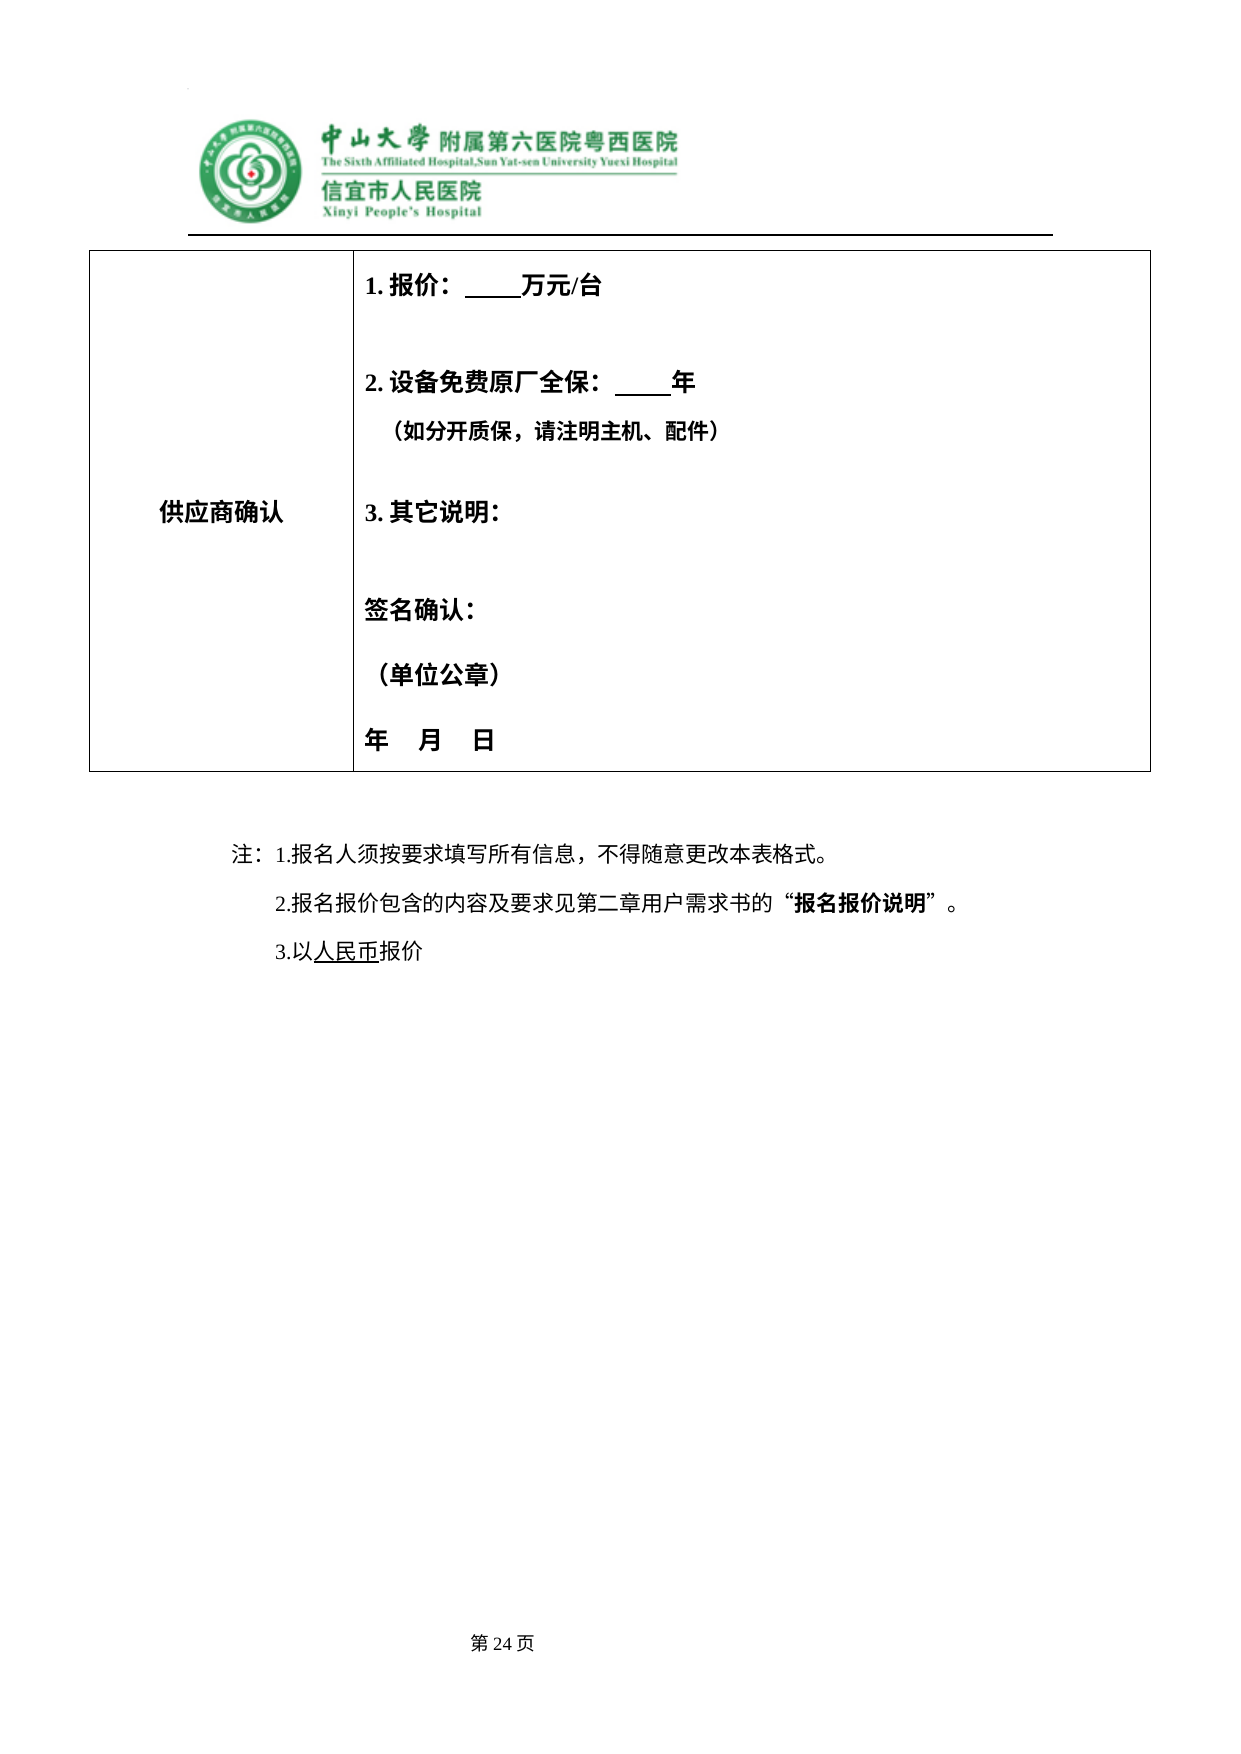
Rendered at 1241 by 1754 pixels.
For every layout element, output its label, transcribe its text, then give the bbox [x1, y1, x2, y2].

picture [187, 88, 696, 233]
table_cell 报价： 万元/台 设备免费原厂全保： 年 （如分开质保，请注明主机、配件） 其它说明： 签名确认： （单位公章） 年 月 日 [354, 251, 1150, 771]
text 2.报名报价包含的内容及要求见第二章用户需求书的“报名报价说明”。 [187, 885, 1053, 918]
table_cell 供应商确认 [90, 251, 353, 771]
text 注：1.报名人须按要求填写所有信息，不得随意更改本表格式。 [187, 837, 1053, 869]
text 3.以人民币报价 [187, 934, 1053, 966]
